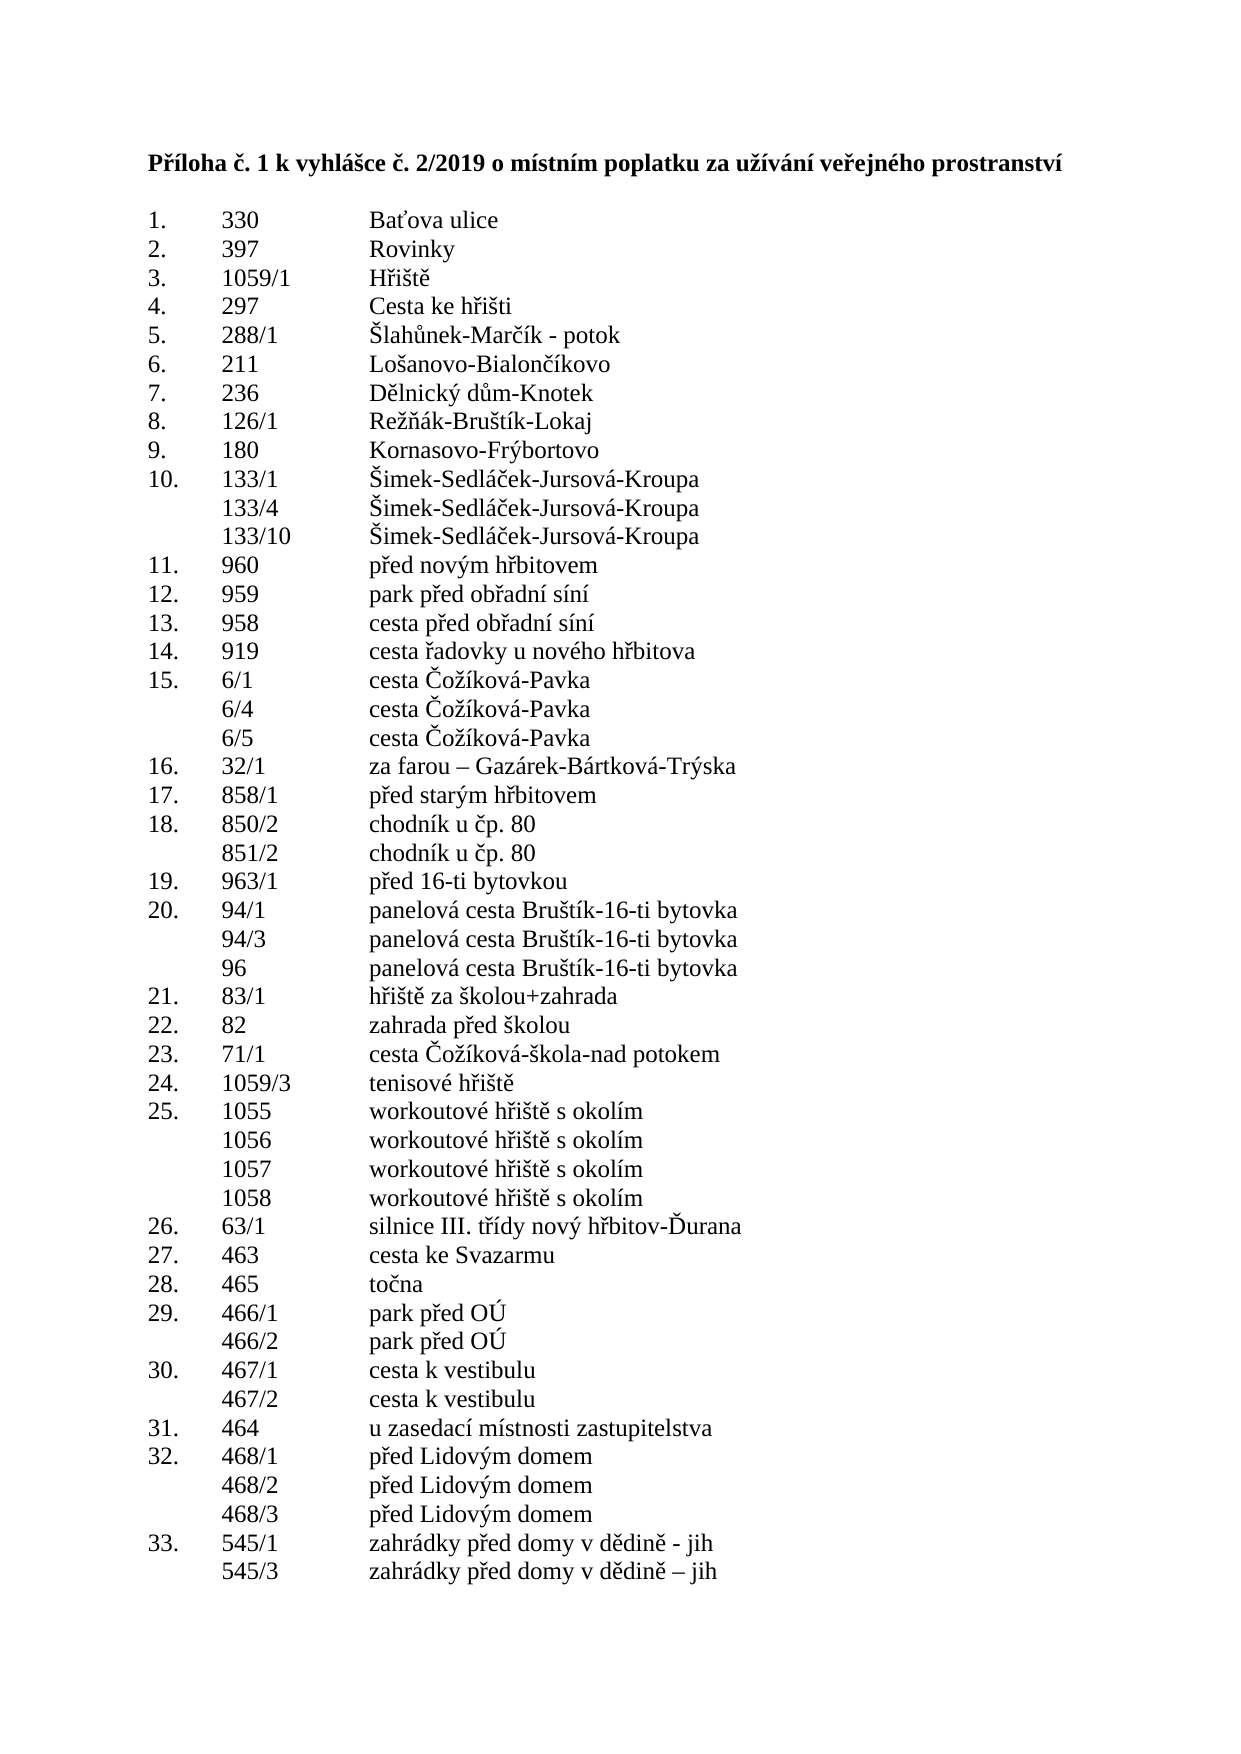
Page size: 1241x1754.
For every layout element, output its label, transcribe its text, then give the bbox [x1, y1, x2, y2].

text 1058 workoutové hřiště s okolím [148, 1183, 1093, 1211]
text 25. 1055 workoutové hřiště s okolím [148, 1096, 1093, 1125]
text 15. 6/1 cesta Čožíková-Pavka [148, 665, 1093, 694]
text 31. 464 u zasedací místnosti zastupitelstva [148, 1413, 1093, 1441]
text 20. 94/1 panelová cesta Bruštík-16-ti bytovka [148, 895, 1093, 924]
text 19. 963/1 před 16-ti bytovkou [148, 866, 1093, 895]
text 28. 465 točna [148, 1269, 1093, 1298]
text 23. 71/1 cesta Čožíková-škola-nad potokem [148, 1039, 1093, 1068]
text 30. 467/1 cesta k vestibulu [148, 1355, 1093, 1384]
text 27. 463 cesta ke Svazarmu [148, 1240, 1093, 1269]
text 33. 545/1 zahrádky před domy v dědině - jih [148, 1528, 1093, 1556]
text 17. 858/1 před starým hřbitovem [148, 780, 1093, 809]
text 12. 959 park před obřadní síní [148, 579, 1093, 608]
text 466/2 park před OÚ [148, 1326, 1093, 1355]
text 32. 468/1 před Lidovým domem [148, 1441, 1093, 1470]
text 1056 workoutové hřiště s okolím [148, 1125, 1093, 1154]
text 10. 133/1 Šimek-Sedláček-Jursová-Kroupa [148, 464, 1093, 493]
text 468/3 před Lidovým domem [148, 1499, 1093, 1528]
text 5. 288/1 Šlahůnek-Marčík - potok [148, 320, 1093, 349]
text 1. 330 Baťova ulice [148, 205, 1093, 234]
text 96 panelová cesta Bruštík-16-ti bytovka [148, 953, 1093, 981]
text 9. 180 Kornasovo-Frýbortovo [148, 435, 1093, 464]
text Příloha č. 1 k vyhlášce č. 2/2019 o místním poplatku za užívání veřejného prostranství [148, 148, 1093, 176]
text 6/5 cesta Čožíková-Pavka [148, 723, 1093, 751]
text 6/4 cesta Čožíková-Pavka [148, 694, 1093, 723]
text 6. 211 Lošanovo-Bialončíkovo [148, 349, 1093, 378]
text 16. 32/1 za farou – Gazárek-Bártková-Trýska [148, 751, 1093, 780]
text 14. 919 cesta řadovky u nového hřbitova [148, 636, 1093, 665]
text 7. 236 Dělnický dům-Knotek [148, 378, 1093, 406]
text 21. 83/1 hřiště za školou+zahrada [148, 981, 1093, 1010]
text 2. 397 Rovinky [148, 234, 1093, 263]
text 94/3 panelová cesta Bruštík-16-ti bytovka [148, 924, 1093, 953]
text 18. 850/2 chodník u čp. 80 [148, 809, 1093, 838]
text 8. 126/1 Režňák-Bruštík-Lokaj [148, 406, 1093, 435]
text 4. 297 Cesta ke hřišti [148, 291, 1093, 320]
text 13. 958 cesta před obřadní síní [148, 608, 1093, 636]
text 133/10 Šimek-Sedláček-Jursová-Kroupa [148, 521, 1093, 550]
text 851/2 chodník u čp. 80 [148, 838, 1093, 866]
text 133/4 Šimek-Sedláček-Jursová-Kroupa [148, 493, 1093, 521]
text 3. 1059/1 Hřiště [148, 263, 1093, 291]
text 11. 960 před novým hřbitovem [148, 550, 1093, 579]
text 468/2 před Lidovým domem [148, 1470, 1093, 1499]
text 22. 82 zahrada před školou [148, 1010, 1093, 1039]
text 24. 1059/3 tenisové hřiště [148, 1068, 1093, 1096]
text 29. 466/1 park před OÚ [148, 1298, 1093, 1326]
text 467/2 cesta k vestibulu [148, 1384, 1093, 1413]
text 545/3 zahrádky před domy v dědině – jih [148, 1556, 1093, 1585]
text 1057 workoutové hřiště s okolím [148, 1154, 1093, 1183]
text 26. 63/1 silnice III. třídy nový hřbitov-Ďurana [148, 1211, 1093, 1240]
